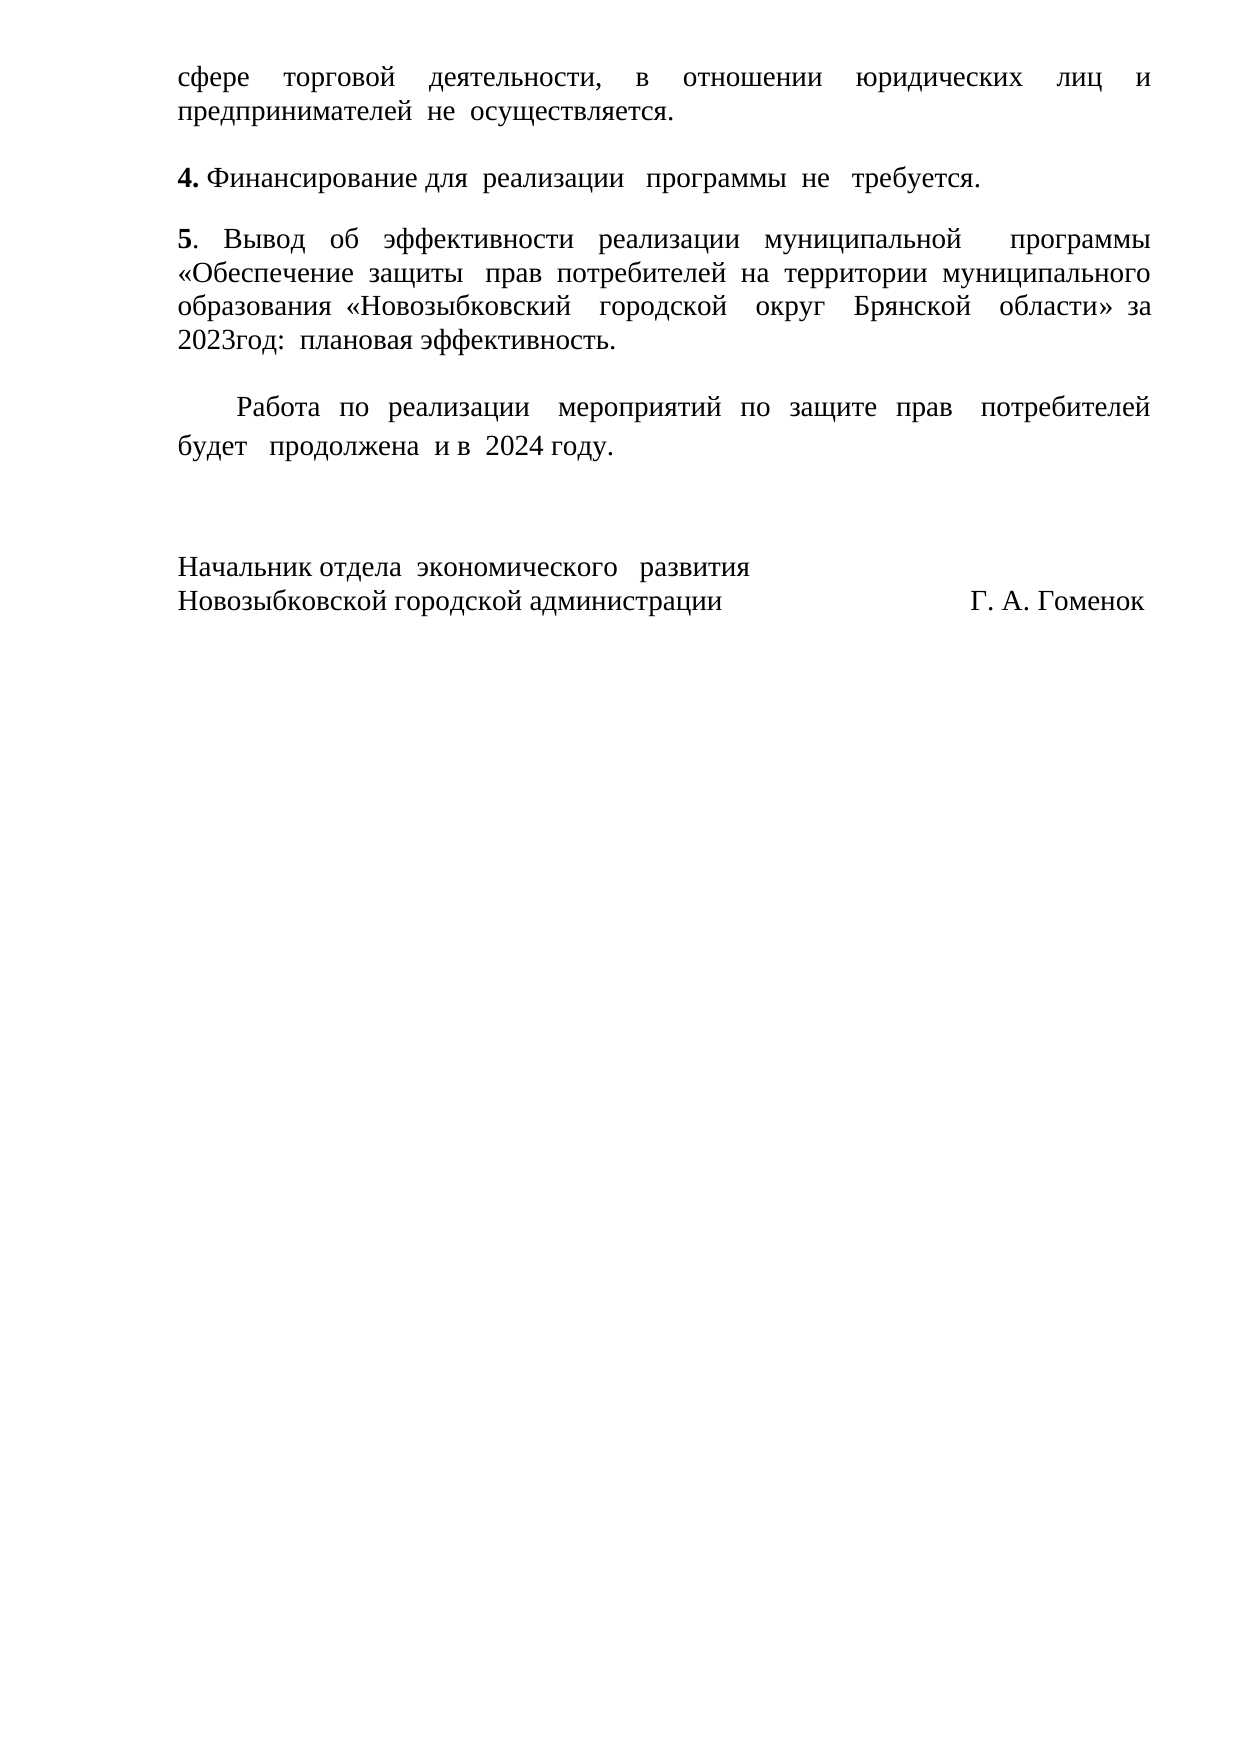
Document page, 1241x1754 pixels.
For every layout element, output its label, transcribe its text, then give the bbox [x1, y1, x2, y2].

text 4. Финансирование для реализации программы не требуется. [177, 160, 1152, 193]
text Новозыбковской городской администрации Г. А. Гоменок [177, 583, 1152, 616]
text Начальник отдела экономического развития [177, 549, 1152, 583]
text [177, 59, 1152, 126]
text Работа по реализации мероприятий по защите прав потребителей будет продолжена и в 2024 году. [177, 389, 1152, 461]
text 5. Вывод об эффективности реализации муниципальной программы «Обеспечение защиты прав потребителей на территории муниципального образования «Новозыбковский городской округ Брянской области» за 2023год: плановая эффективность. [177, 221, 1152, 356]
